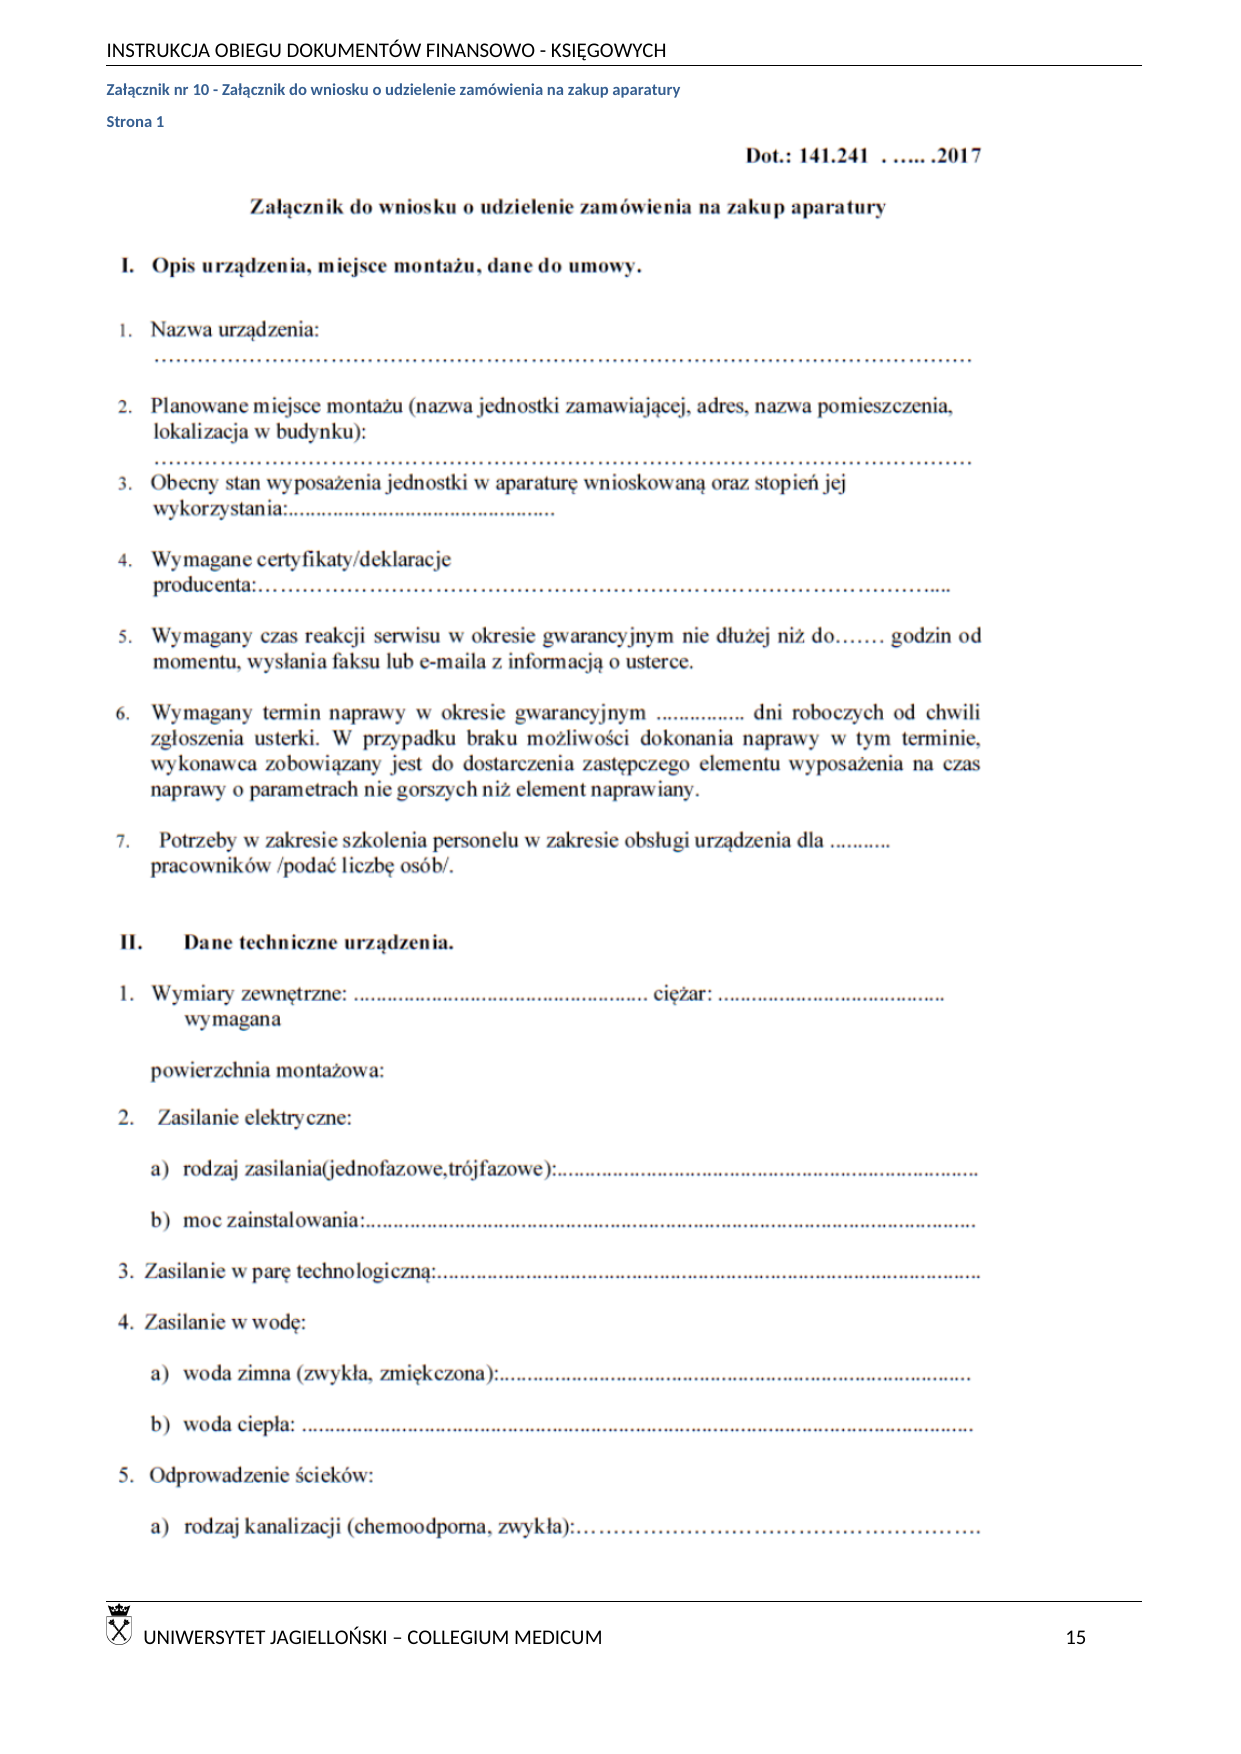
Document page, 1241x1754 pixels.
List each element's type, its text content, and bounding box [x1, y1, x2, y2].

text Strona 1 [106, 111, 1142, 132]
picture [110, 146, 986, 1543]
text Załącznik nr 10 - Załącznik do wniosku o udzielenie zamówienia na zakup aparatury [106, 80, 1142, 100]
picture [106, 1603, 132, 1645]
